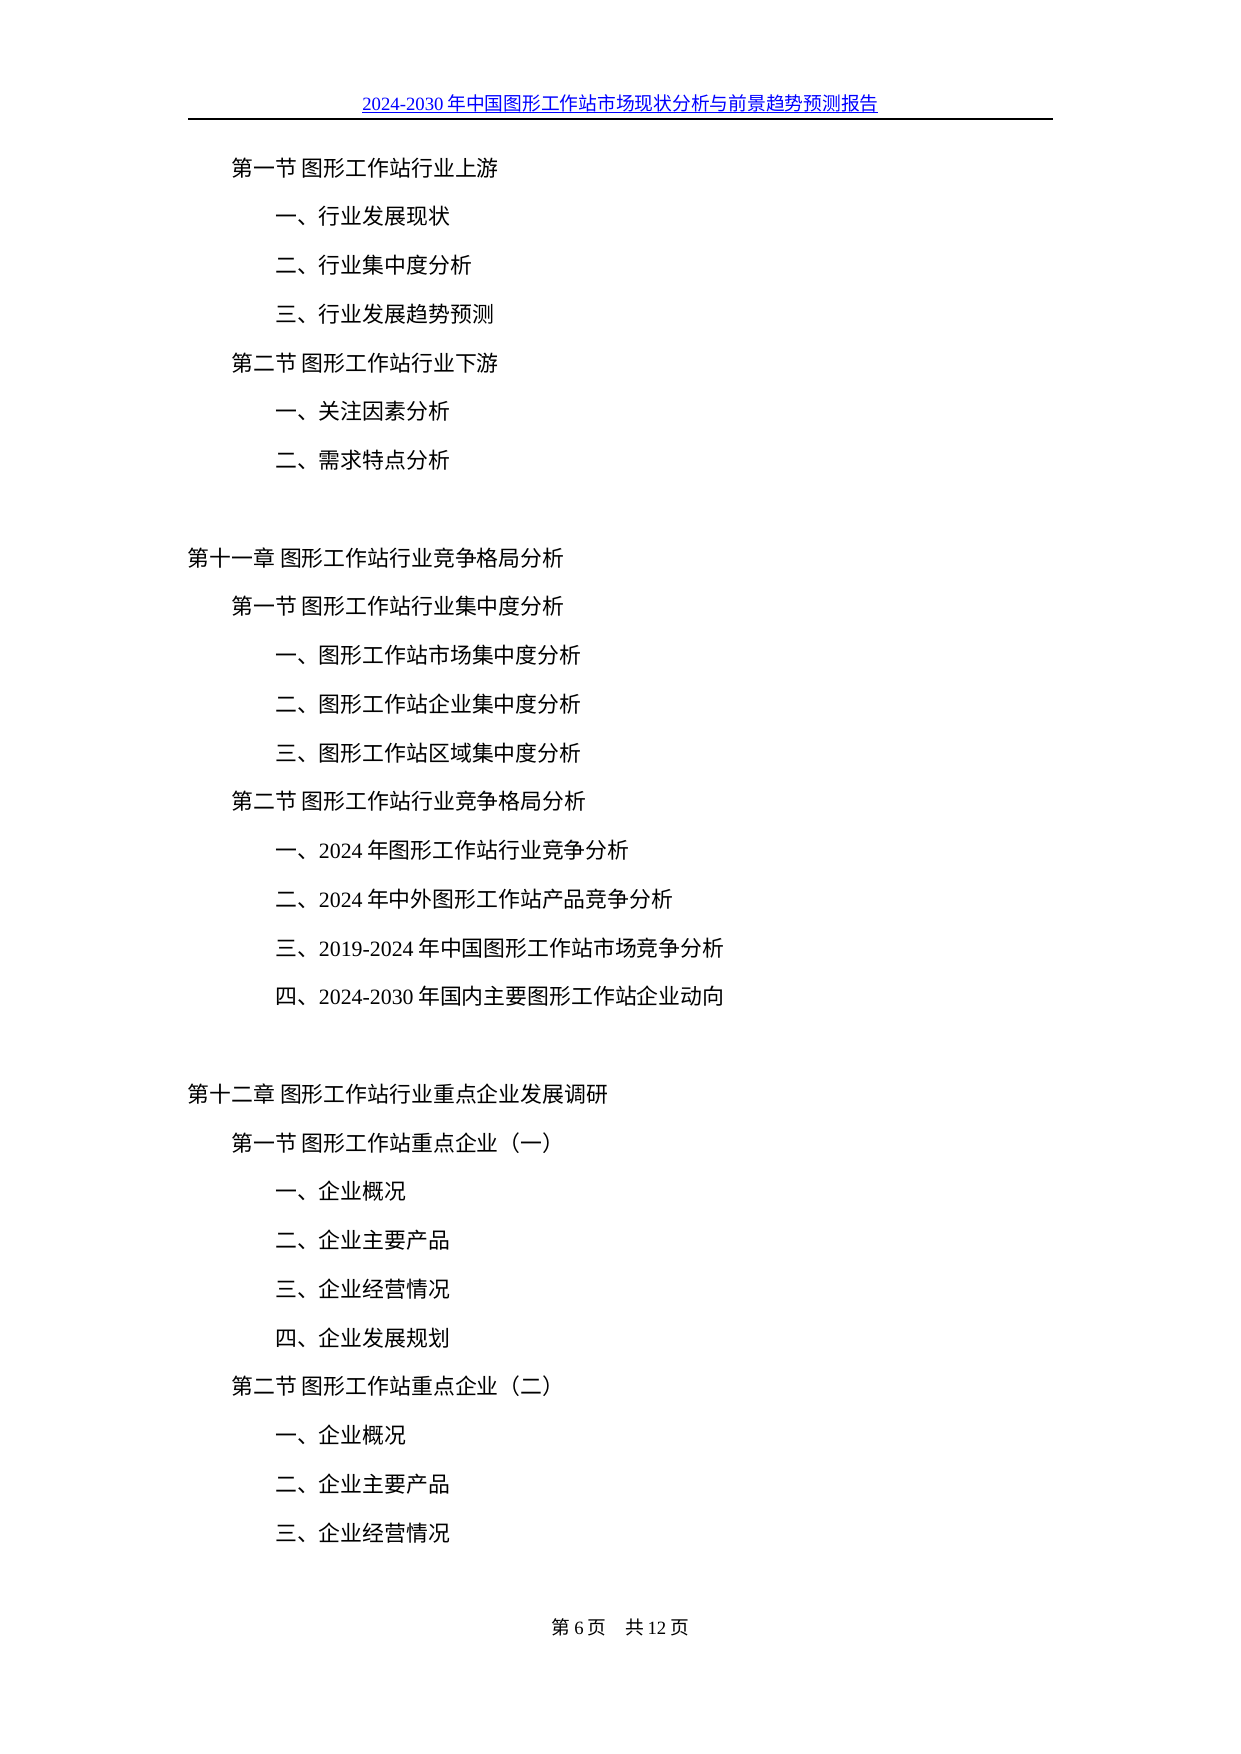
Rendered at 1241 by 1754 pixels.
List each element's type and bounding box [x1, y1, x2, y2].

text [187, 150, 1053, 1548]
